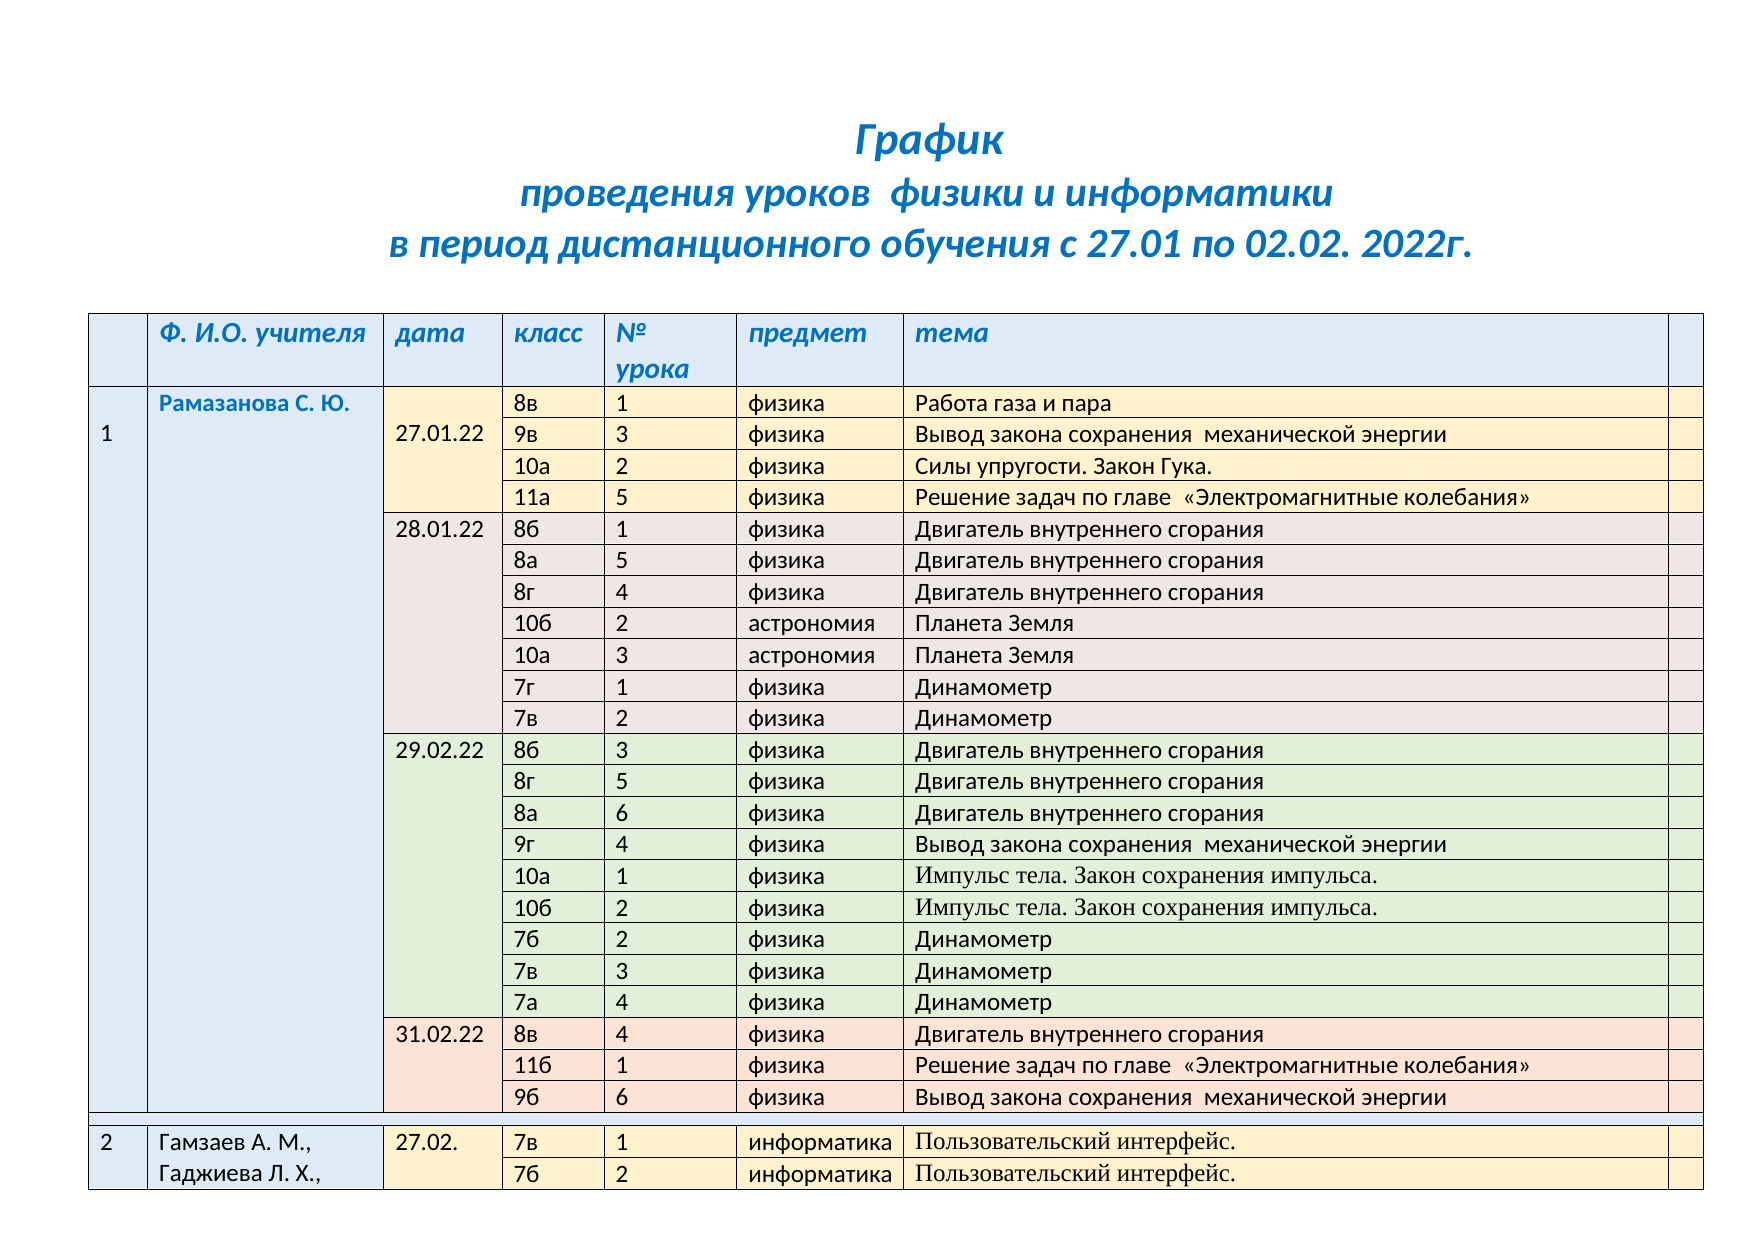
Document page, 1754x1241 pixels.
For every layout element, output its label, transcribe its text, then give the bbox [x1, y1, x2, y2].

table_cell [1669, 1050, 1703, 1080]
table_cell [1669, 545, 1703, 575]
table_cell физика [737, 860, 903, 891]
table_cell 10а [503, 639, 604, 670]
table_header предмет [737, 314, 903, 386]
table_cell [89, 1113, 1703, 1125]
table_cell физика [737, 513, 903, 543]
table_cell 2 [605, 608, 736, 638]
table_cell [1669, 1126, 1703, 1157]
table_cell Двигатель внутреннего сгорания [904, 797, 1668, 827]
table_cell физика [737, 545, 903, 575]
table_cell Двигатель внутреннего сгорания [904, 545, 1668, 575]
table_cell 3 [605, 418, 736, 449]
table_cell Решение задач по главе «Электромагнитные колебания» [904, 481, 1668, 512]
table_cell Планета Земля [904, 639, 1668, 670]
table_cell Силы упругости. Закон Гука. [904, 450, 1668, 480]
table_cell 1 [605, 387, 736, 417]
table_cell физика [737, 797, 903, 827]
table_cell [1669, 450, 1703, 480]
table_cell Рамазанова С. Ю. [148, 387, 383, 1112]
table_cell 7в [503, 955, 604, 985]
table_header [89, 314, 147, 386]
table_header класс [503, 314, 604, 386]
table_cell [1669, 702, 1703, 733]
table_cell 2 [89, 1126, 147, 1188]
table_cell физика [737, 702, 903, 733]
table_cell 8в [503, 387, 604, 417]
table_cell Вывод закона сохранения механической энергии [904, 418, 1668, 449]
table_cell 7б [503, 1158, 604, 1188]
table_cell Гамзаев А. М., Гаджиева Л. Х., Аскадинова З. М. [148, 1126, 383, 1188]
table_cell 7а [503, 986, 604, 1017]
table_cell 3 [605, 955, 736, 985]
table_cell 4 [605, 576, 736, 607]
table_cell 1 [89, 387, 147, 1112]
table_cell 8г [503, 576, 604, 607]
table_cell 9в [503, 418, 604, 449]
table_cell [1669, 576, 1703, 607]
table_cell 8в [503, 1018, 604, 1048]
table_cell 28.01.22 [384, 513, 502, 733]
table_cell 4 [605, 986, 736, 1017]
table_cell физика [737, 450, 903, 480]
table_cell [1669, 829, 1703, 859]
table_cell Импульс тела. Закон сохранения импульса. [904, 892, 1668, 922]
table_cell 5 [605, 545, 736, 575]
table_cell физика [737, 576, 903, 607]
table_header № урока [605, 314, 736, 386]
table_cell Динамометр [904, 702, 1668, 733]
table_cell 2 [605, 923, 736, 954]
table_cell физика [737, 1081, 903, 1112]
table_cell 11б [503, 1050, 604, 1080]
table_cell 8а [503, 797, 604, 827]
table_cell физика [737, 734, 903, 764]
table_cell Вывод закона сохранения механической энергии [904, 829, 1668, 859]
table_cell Двигатель внутреннего сгорания [904, 734, 1668, 764]
table_cell [1669, 639, 1703, 670]
text в период дистанционного обучения с 27.01 по 02.02. 2022г. [118, 217, 1739, 267]
table_cell [1669, 671, 1703, 701]
table_cell Импульс тела. Закон сохранения импульса. [904, 860, 1668, 891]
table_cell 1 [605, 860, 736, 891]
table_cell 2 [605, 1158, 736, 1188]
table_cell 2 [605, 702, 736, 733]
table_cell информатика [737, 1158, 903, 1188]
table_header [1669, 314, 1703, 386]
table_cell [1669, 860, 1703, 891]
table_cell физика [737, 765, 903, 796]
table_cell [1669, 797, 1703, 827]
table_cell 1 [605, 513, 736, 543]
table_cell 4 [605, 829, 736, 859]
table_cell 3 [605, 734, 736, 764]
table_cell физика [737, 1018, 903, 1048]
table_cell физика [737, 481, 903, 512]
table_cell Двигатель внутреннего сгорания [904, 576, 1668, 607]
table_cell 7в [503, 1126, 604, 1157]
table_cell [1669, 387, 1703, 417]
table_cell 31.02.22 [384, 1018, 502, 1112]
table_cell 9б [503, 1081, 604, 1112]
table_cell 10а [503, 860, 604, 891]
table_cell астрономия [737, 639, 903, 670]
table_cell 5 [605, 765, 736, 796]
table_cell [1669, 513, 1703, 543]
table_cell 6 [605, 797, 736, 827]
table_cell физика [737, 1050, 903, 1080]
table_cell 8б [503, 513, 604, 543]
table_cell Двигатель внутреннего сгорания [904, 513, 1668, 543]
table_cell 8г [503, 765, 604, 796]
table_cell информатика [737, 1126, 903, 1157]
table_cell 2 [605, 892, 736, 922]
table_cell Двигатель внутреннего сгорания [904, 1018, 1668, 1048]
table_cell 1 [605, 671, 736, 701]
table_header дата [384, 314, 502, 386]
table_cell физика [737, 418, 903, 449]
table_cell 29.02.22 [384, 734, 502, 1017]
table_cell физика [737, 892, 903, 922]
table_cell 7б [503, 923, 604, 954]
table_cell физика [737, 955, 903, 985]
table_cell 3 [605, 639, 736, 670]
table_cell 2 [605, 450, 736, 480]
table_cell 7в [503, 702, 604, 733]
table_cell Динамометр [904, 923, 1668, 954]
table_cell Планета Земля [904, 608, 1668, 638]
table_cell Двигатель внутреннего сгорания [904, 765, 1668, 796]
table_header Ф. И.О. учителя [148, 314, 383, 386]
table_header тема [904, 314, 1668, 386]
table_cell [1669, 418, 1703, 449]
table_cell [1669, 986, 1703, 1017]
table_cell [1669, 923, 1703, 954]
table_cell физика [737, 986, 903, 1017]
table_cell 8б [503, 734, 604, 764]
table_cell физика [737, 671, 903, 701]
table_cell 10б [503, 608, 604, 638]
table_cell [1669, 608, 1703, 638]
table_cell [1669, 765, 1703, 796]
table_cell астрономия [737, 608, 903, 638]
table_cell [1669, 955, 1703, 985]
table_cell 10а [503, 450, 604, 480]
table_cell 7г [503, 671, 604, 701]
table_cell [904, 1158, 1668, 1188]
table_cell 27.01.22 [384, 387, 502, 512]
table_cell [1669, 1158, 1703, 1188]
table_cell физика [737, 923, 903, 954]
table_cell 5 [605, 481, 736, 512]
table_cell 6 [605, 1081, 736, 1112]
table_cell [1669, 892, 1703, 922]
table_cell 27.02. [384, 1126, 502, 1188]
table_cell Динамометр [904, 955, 1668, 985]
table_cell 4 [605, 1018, 736, 1048]
text проведения уроков физики и информатики [118, 166, 1739, 217]
table_cell 11а [503, 481, 604, 512]
table_cell [1669, 1018, 1703, 1048]
text График [118, 110, 1739, 166]
table_cell [1669, 481, 1703, 512]
table_cell физика [737, 829, 903, 859]
table_cell 1 [605, 1050, 736, 1080]
table_cell Динамометр [904, 986, 1668, 1017]
table_cell Вывод закона сохранения механической энергии [904, 1081, 1668, 1112]
table_cell 8а [503, 545, 604, 575]
table_cell [1669, 734, 1703, 764]
table_cell физика [737, 387, 903, 417]
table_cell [904, 1126, 1668, 1157]
table_cell 9г [503, 829, 604, 859]
table_cell 10б [503, 892, 604, 922]
table_cell 1 [605, 1126, 736, 1157]
table_cell Работа газа и пара [904, 387, 1668, 417]
table_cell [1669, 1081, 1703, 1112]
table_cell Решение задач по главе «Электромагнитные колебания» [904, 1050, 1668, 1080]
table_cell Динамометр [904, 671, 1668, 701]
